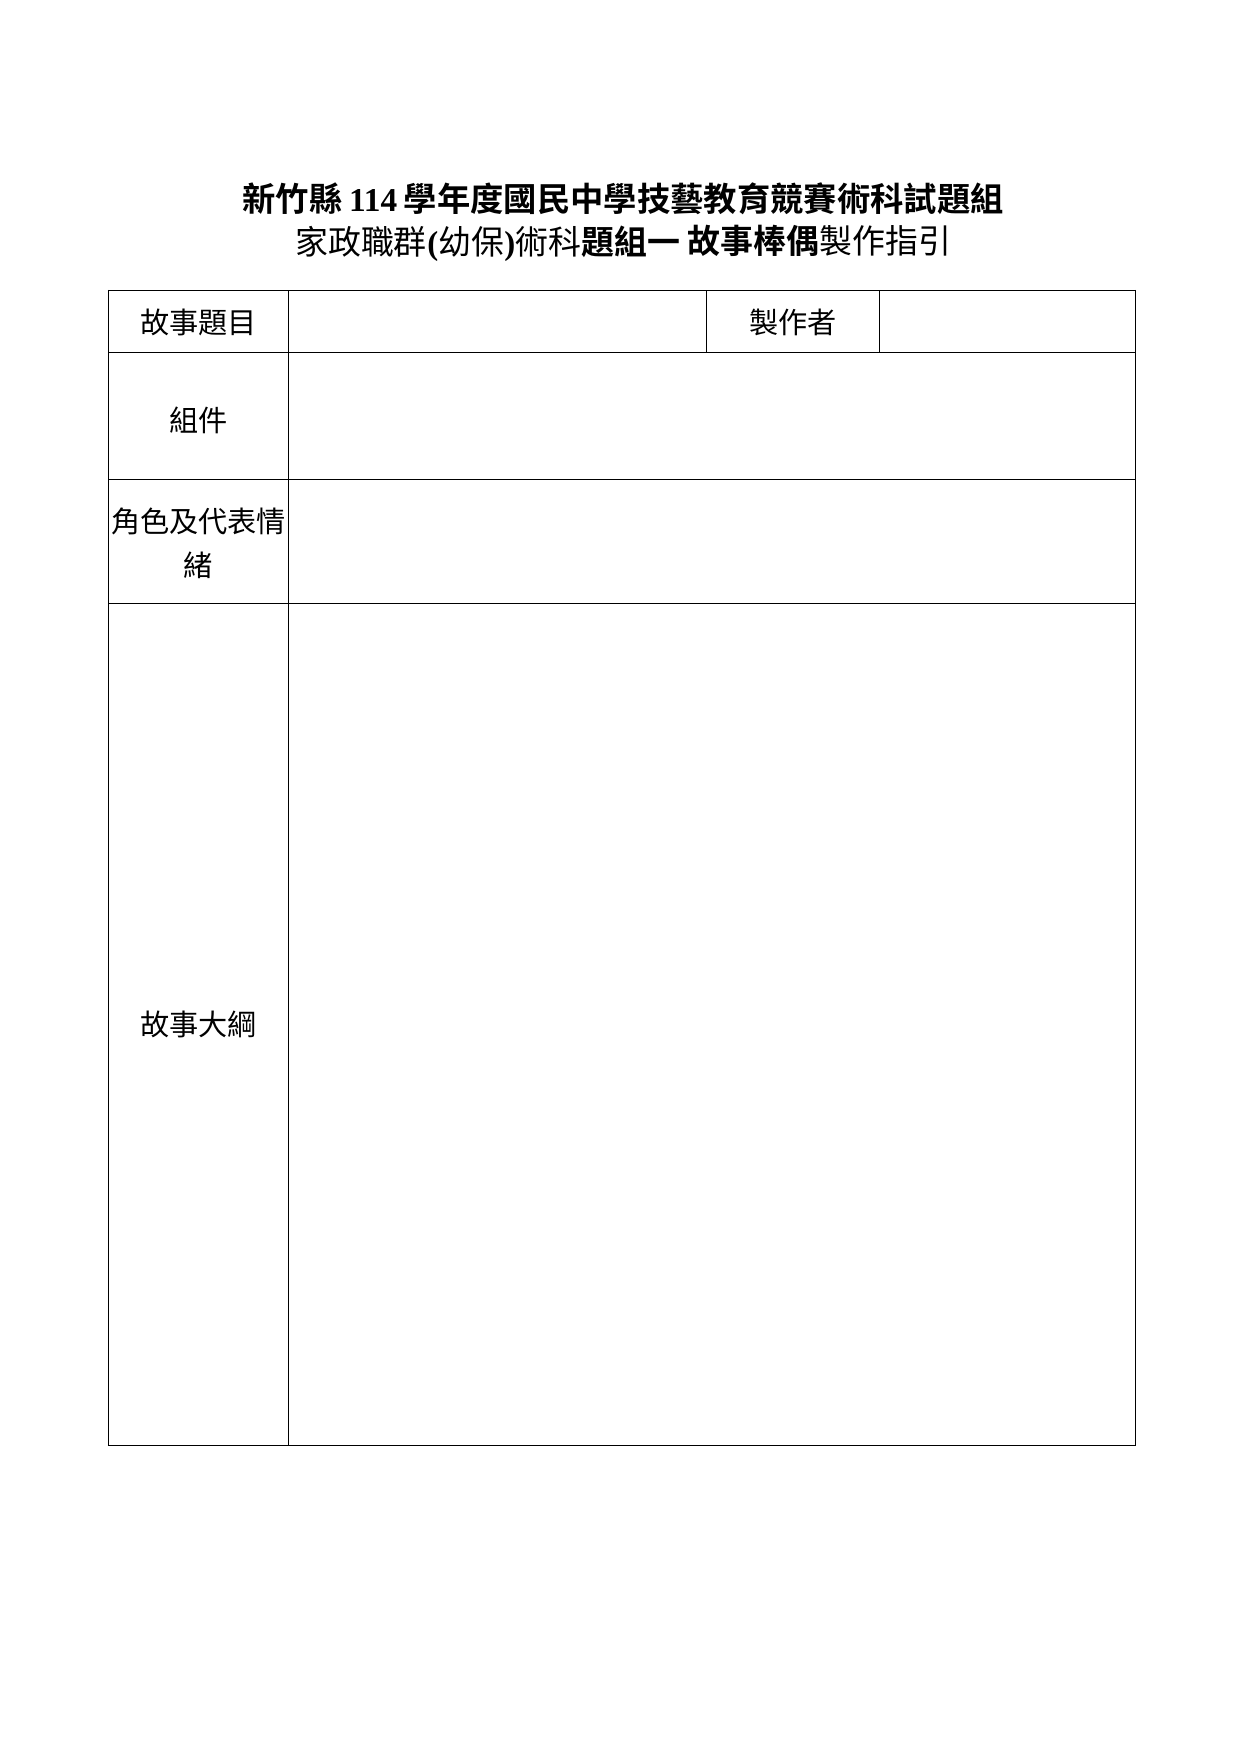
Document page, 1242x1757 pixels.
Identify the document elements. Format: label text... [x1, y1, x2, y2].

text 家政職群(幼保)術科題組一 故事棒偶製作指引 [98, 221, 1148, 261]
table_header 故事題目 [109, 291, 288, 352]
table_cell [289, 480, 1135, 603]
table_header 製作者 [707, 291, 879, 352]
table_cell [289, 604, 1135, 1445]
table_cell 組件 [109, 353, 288, 479]
text 新竹縣114學年度國民中學技藝教育競賽術科試題組 [98, 173, 1148, 221]
table_cell 角色及代表情緒 [109, 480, 288, 603]
table_cell 故事大綱 [109, 604, 288, 1445]
table_header [880, 291, 1135, 352]
table_header [289, 291, 706, 352]
table_cell [289, 353, 1135, 479]
